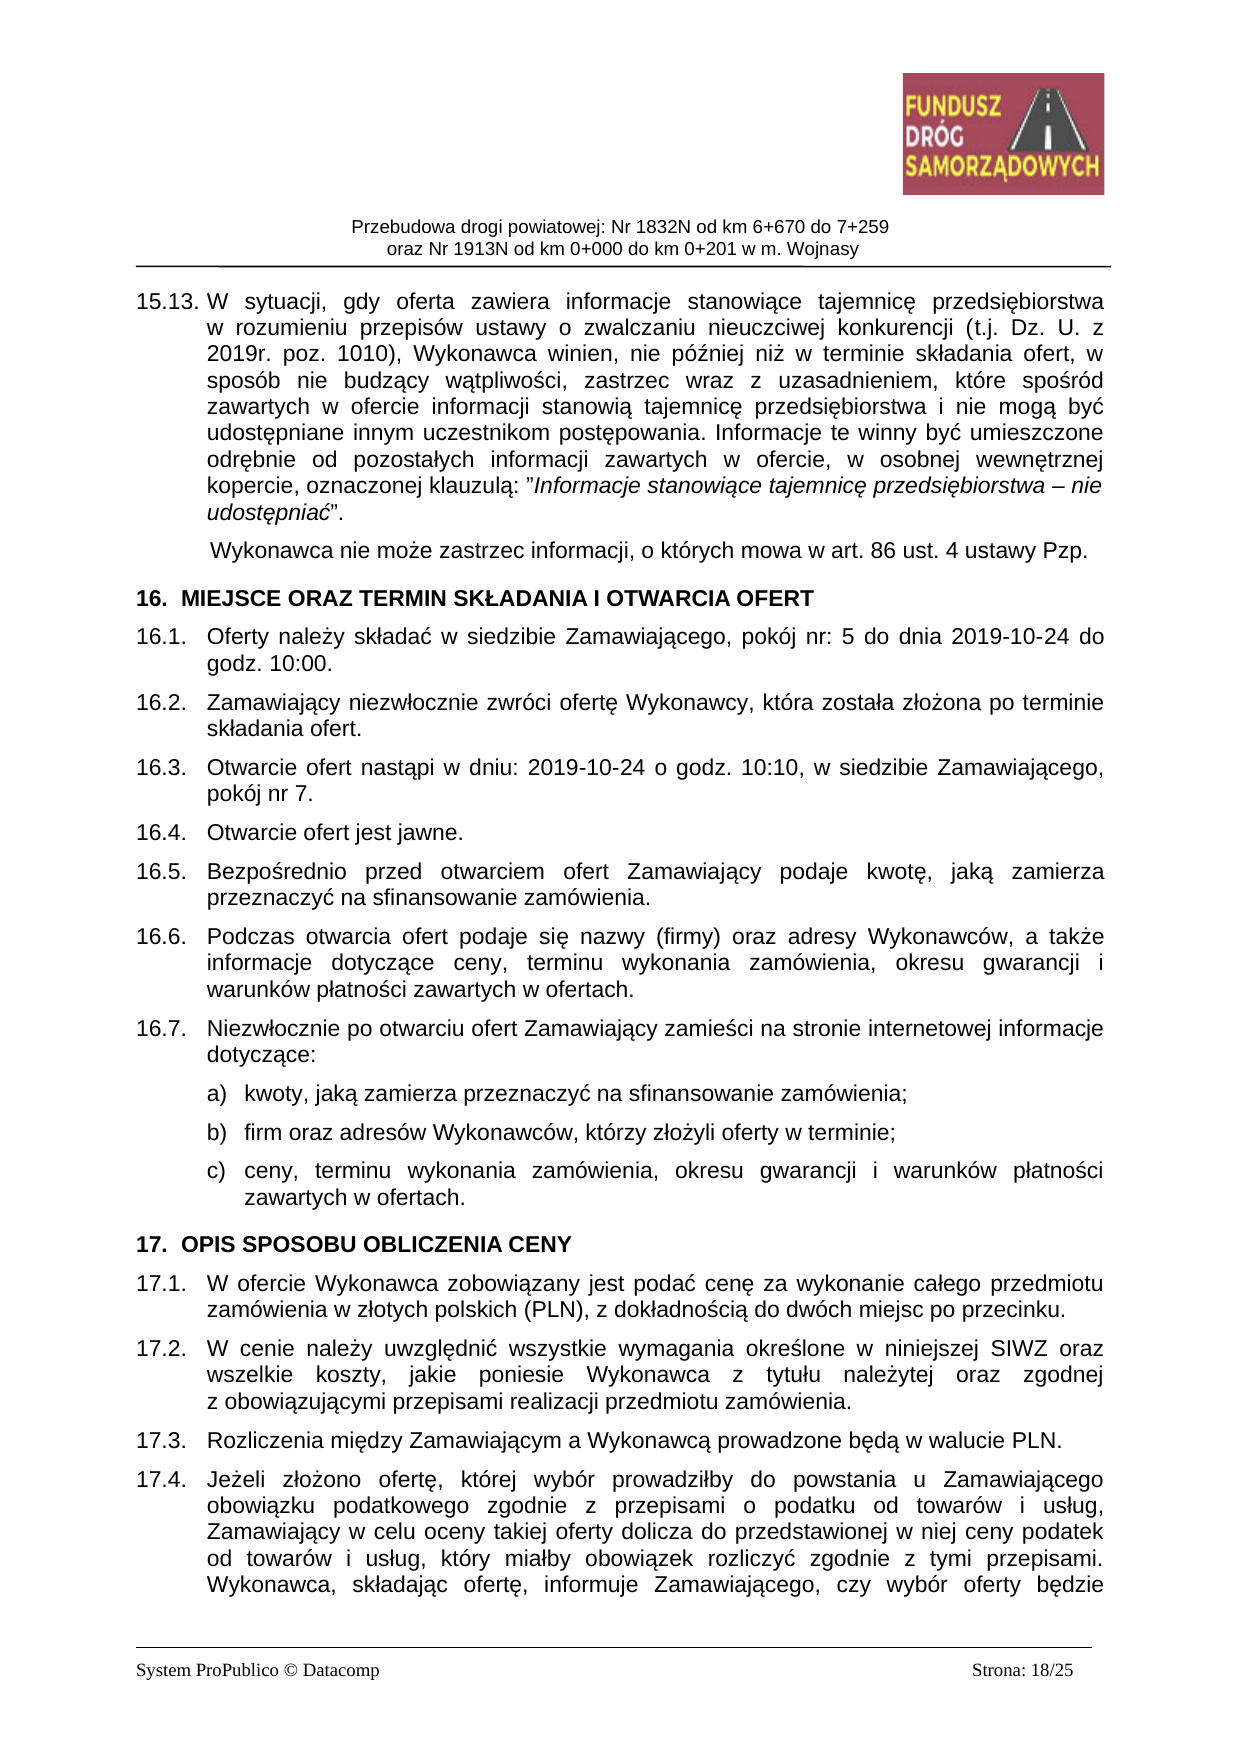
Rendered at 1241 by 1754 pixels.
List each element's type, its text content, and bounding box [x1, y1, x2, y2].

subtitle Opis sposobu obliczenia ceny [136, 1231, 1104, 1257]
subtitle Oferty należy składać w siedzibie Zamawiającego, pokój nr: 5 do dnia 2019-10-24 do godz. 10:00. [136, 623, 1104, 676]
subtitle W cenie należy uwzględnić wszystkie wymagania określone w niniejszej SIWZ oraz wszelkie koszty, jakie poniesie Wykonawca z tytułu należytej oraz zgodnej z obowiązującymi przepisami realizacji przedmiotu zamówienia. [136, 1335, 1104, 1414]
subtitle W sytuacji, gdy oferta zawiera informacje stanowiące tajemnicę przedsiębiorstwa w rozumieniu przepisów ustawy o zwalczaniu nieuczciwej konkurencji (t.j. Dz. U. z 2019r. poz. 1010), Wykonawca winien, nie później niż w terminie składania ofert, w sposób nie budzący wątpliwości, zastrzec wraz z uzasadnieniem, które spośród zawartych w ofercie informacji stanowią tajemnicę przedsiębiorstwa i nie mogą być udostępniane innym uczestnikom postępowania. Informacje te winny być umieszczone odrębnie od pozostałych informacji zawartych w ofercie, w osobnej wewnętrznej kopercie, oznaczonej klauzulą: ”Informacje stanowiące tajemnicę przedsiębiorstwa – nie udostępniać”. [136, 288, 1104, 525]
subtitle Niezwłocznie po otwarciu ofert Zamawiający zamieści na stronie internetowej informacje dotyczące: [136, 1014, 1104, 1067]
subtitle Otwarcie ofert jest jawne. [136, 819, 1104, 845]
subtitle ceny, terminu wykonania zamówienia, okresu gwarancji i warunków płatności zawartych w ofertach. [207, 1157, 1104, 1210]
subtitle W ofercie Wykonawca zobowiązany jest podać cenę za wykonanie całego przedmiotu zamówienia w złotych polskich (PLN), z dokładnością do dwóch miejsc po przecinku. [136, 1270, 1104, 1323]
subtitle Podczas otwarcia ofert podaje się nazwy (firmy) oraz adresy Wykonawców, a także informacje dotyczące ceny, terminu wykonania zamówienia, okresu gwarancji i warunków płatności zawartych w ofertach. [136, 923, 1104, 1002]
picture [902, 73, 1105, 195]
subtitle Wykonawca nie może zastrzec informacji, o których mowa w art. 86 ust. 4 ustawy Pzp. [210, 537, 1104, 564]
subtitle Rozliczenia między Zamawiającym a Wykonawcą prowadzone będą w walucie PLN. [136, 1427, 1104, 1453]
subtitle Miejsce oraz termin składania i otwarcia ofert [136, 584, 1104, 611]
subtitle Zamawiający niezwłocznie zwróci ofertę Wykonawcy, która została złożona po terminie składania ofert. [136, 688, 1104, 741]
subtitle firm oraz adresów Wykonawców, którzy złożyli oferty w terminie; [207, 1119, 1104, 1145]
subtitle Bezpośrednio przed otwarciem ofert Zamawiający podaje kwotę, jaką zamierza przeznaczyć na sfinansowanie zamówienia. [136, 858, 1104, 911]
subtitle Otwarcie ofert nastąpi w dniu: 2019-10-24 o godz. 10:10, w siedzibie Zamawiającego, pokój nr 7. [136, 754, 1104, 806]
subtitle kwoty, jaką zamierza przeznaczyć na sfinansowanie zamówienia; [207, 1080, 1104, 1106]
